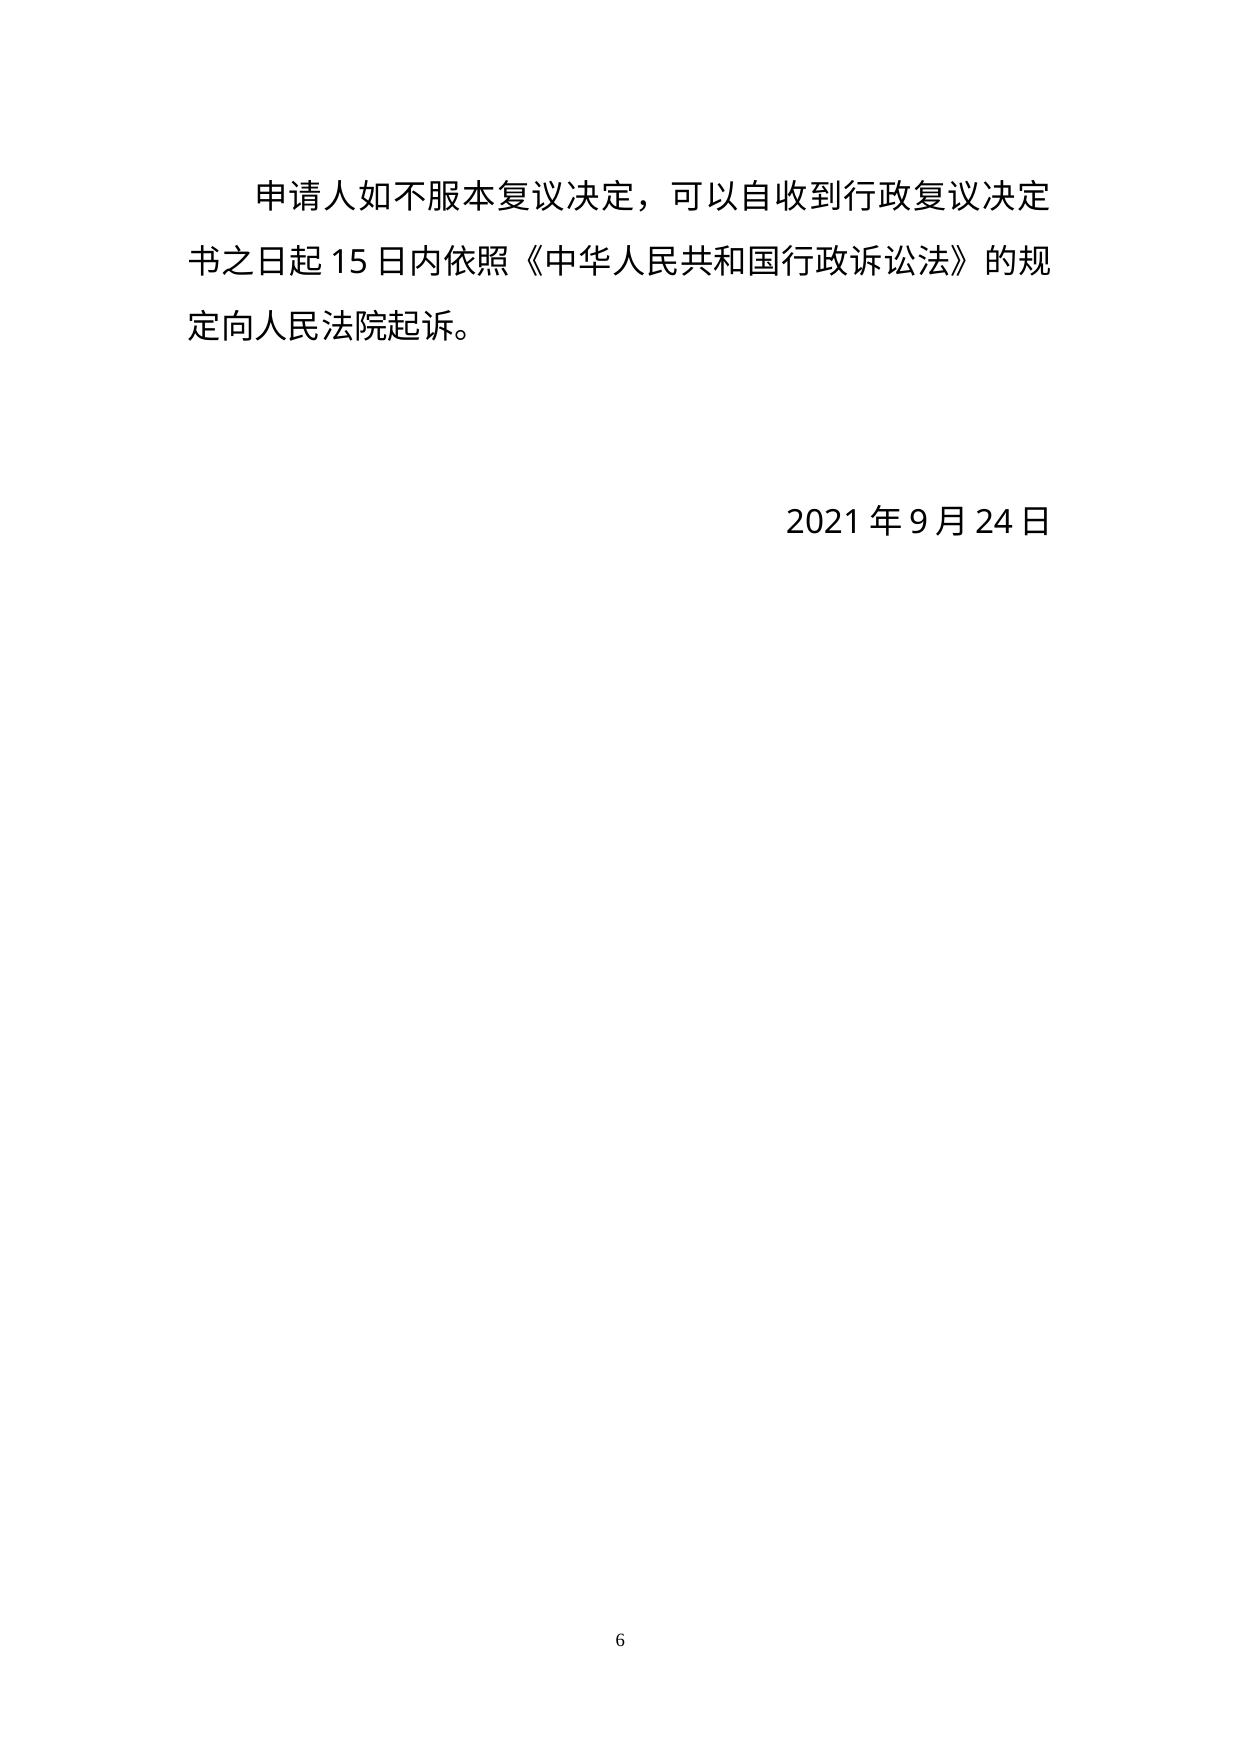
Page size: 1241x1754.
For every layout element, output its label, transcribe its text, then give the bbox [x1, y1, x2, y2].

text 申请人如不服本复议决定，可以自收到行政复议决定书之日起15日内依照《中华人民共和国行政诉讼法》的规定向人民法院起诉。 [187, 162, 1053, 357]
text 2021年9月24日 [187, 487, 1053, 552]
